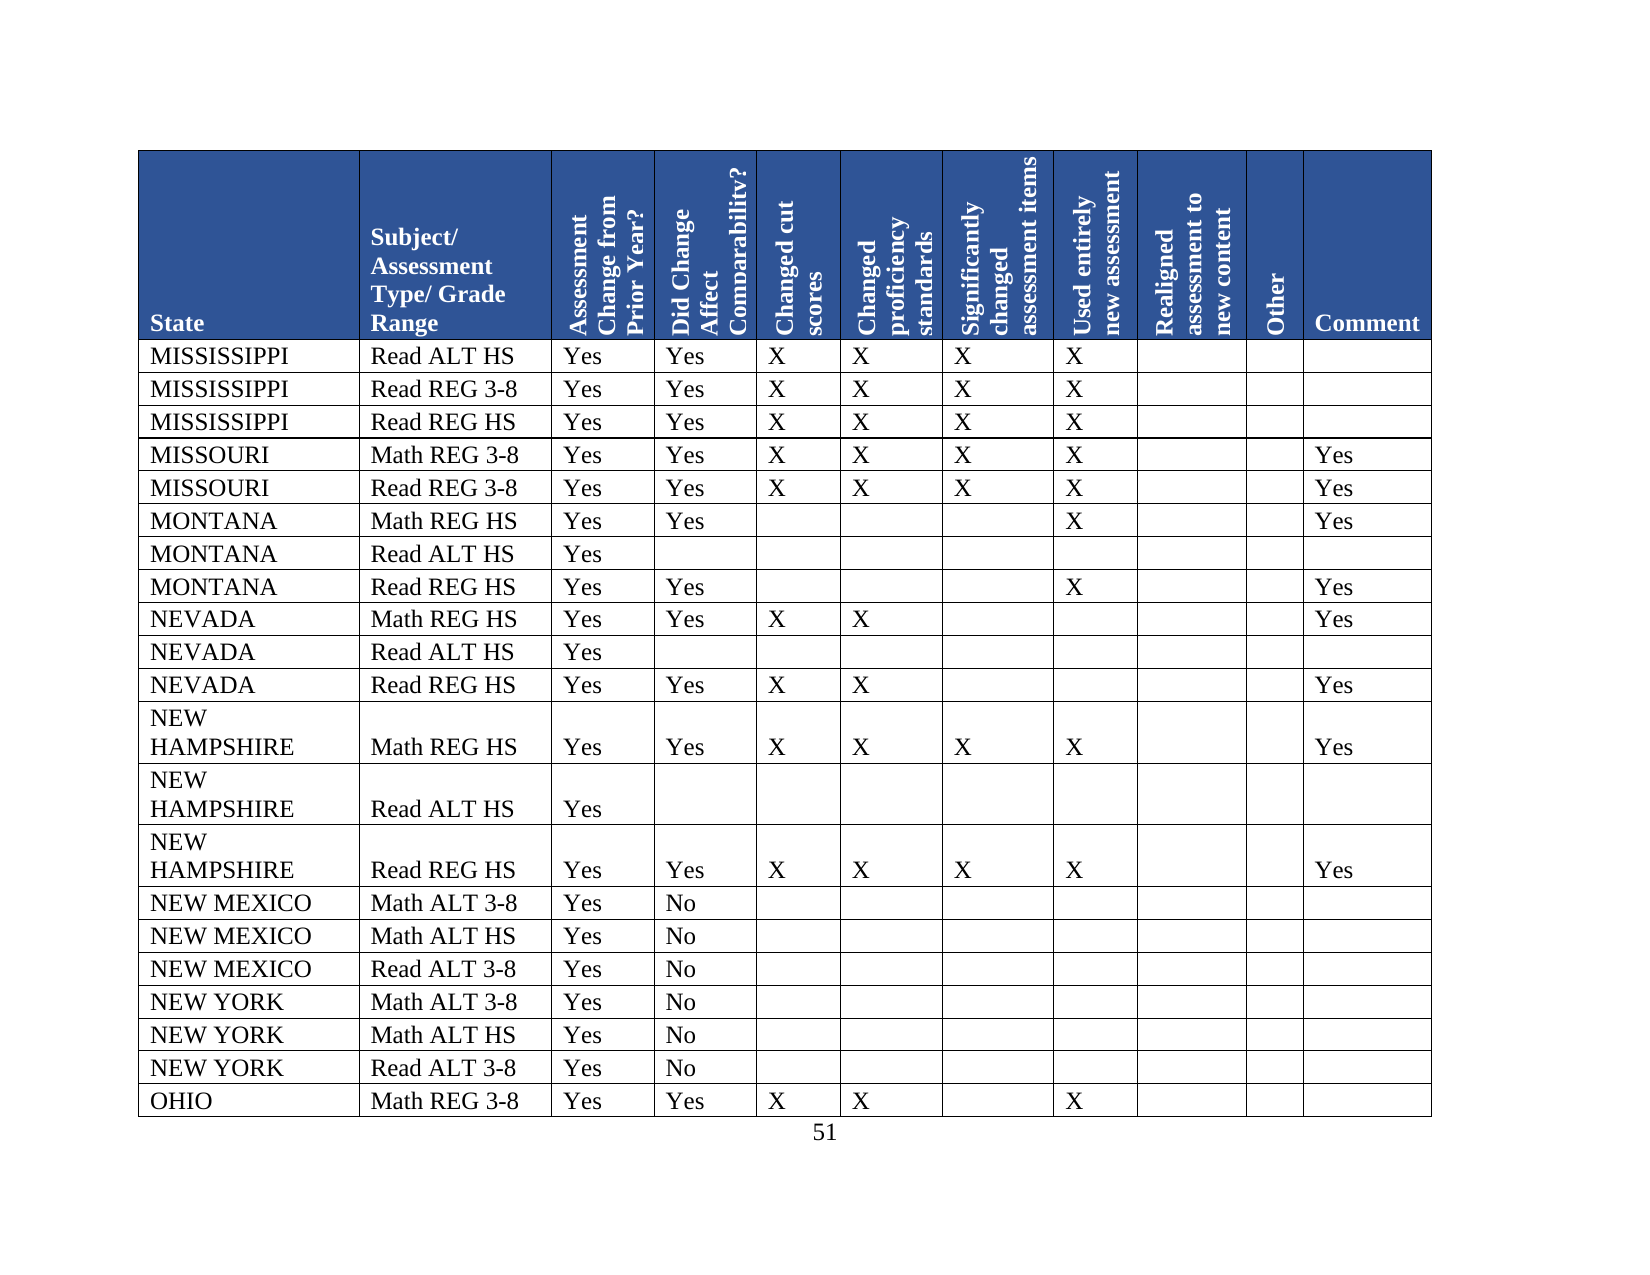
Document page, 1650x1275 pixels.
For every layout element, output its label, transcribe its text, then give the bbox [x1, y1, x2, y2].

table_cell X [1054, 406, 1137, 437]
table_cell Read REG 3-8 [360, 373, 551, 404]
table_cell [1247, 953, 1303, 984]
table_cell [655, 636, 756, 668]
table_cell [757, 504, 840, 536]
table_cell Yes [552, 439, 654, 470]
table_cell [1054, 764, 1137, 824]
table_cell Yes [655, 439, 756, 470]
table_cell [1138, 920, 1246, 952]
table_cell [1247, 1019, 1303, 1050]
table_cell Read ALT 3-8 [360, 953, 551, 984]
table_cell [1247, 471, 1303, 503]
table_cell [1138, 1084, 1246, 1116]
table_header Assessment Change from Prior Year? [552, 151, 654, 339]
table_cell [1138, 439, 1246, 470]
table_cell [1138, 887, 1246, 919]
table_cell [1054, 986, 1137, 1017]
table_cell [943, 537, 1053, 569]
table_cell [1247, 669, 1303, 701]
table_cell Yes [552, 471, 654, 503]
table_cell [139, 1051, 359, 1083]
table_cell Yes [552, 373, 654, 404]
table_header Other [1247, 151, 1303, 339]
table_cell Yes [552, 603, 654, 635]
table_cell [943, 764, 1053, 824]
table_cell X [841, 471, 942, 503]
table_cell Yes [552, 537, 654, 569]
table_cell [1247, 920, 1303, 952]
table_cell Yes [655, 340, 756, 372]
table_cell [1304, 340, 1431, 372]
table_cell [943, 953, 1053, 984]
table_cell Yes [655, 825, 756, 886]
table_cell NEW MEXICO [139, 920, 359, 952]
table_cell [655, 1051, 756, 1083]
table_cell MONTANA [139, 504, 359, 536]
table_cell Yes [1304, 825, 1431, 886]
table_cell Math REG 3-8 [360, 439, 551, 470]
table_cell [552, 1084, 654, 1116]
table_cell X [841, 603, 942, 635]
table_cell X [841, 439, 942, 470]
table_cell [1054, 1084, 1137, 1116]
table_cell Yes [655, 471, 756, 503]
table_cell X [1054, 702, 1137, 762]
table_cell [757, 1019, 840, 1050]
table_cell [1054, 669, 1137, 701]
table_cell [1247, 406, 1303, 437]
table_cell X [1054, 439, 1137, 470]
table_cell X [943, 825, 1053, 886]
table_header Did Change Affect Comparability? [655, 151, 756, 339]
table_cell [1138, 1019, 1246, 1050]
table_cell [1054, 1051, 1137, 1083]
table_cell [1247, 887, 1303, 919]
table_cell X [757, 471, 840, 503]
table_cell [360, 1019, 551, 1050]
table_cell Yes [655, 504, 756, 536]
table_cell X [943, 439, 1053, 470]
table_cell Yes [552, 764, 654, 824]
table_cell [1304, 406, 1431, 437]
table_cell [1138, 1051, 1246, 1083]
table_cell [655, 764, 756, 824]
table_cell [1138, 340, 1246, 372]
table_cell [1247, 636, 1303, 668]
table_cell NEW HAMPSHIRE [139, 764, 359, 824]
table_cell [1247, 504, 1303, 536]
table_cell [1138, 764, 1246, 824]
table_cell Yes [552, 669, 654, 701]
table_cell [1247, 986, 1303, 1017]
table_cell [1054, 603, 1137, 635]
table_cell [1247, 570, 1303, 602]
table_cell [1247, 340, 1303, 372]
table_cell Yes [552, 504, 654, 536]
table_cell X [841, 702, 942, 762]
table_cell X [757, 603, 840, 635]
table_cell [1138, 537, 1246, 569]
table_cell X [757, 340, 840, 372]
table_cell [1304, 920, 1431, 952]
table_cell [1304, 887, 1431, 919]
table_cell X [757, 406, 840, 437]
table_cell [1247, 764, 1303, 824]
table_cell X [841, 406, 942, 437]
table_cell NEVADA [139, 603, 359, 635]
table_cell [1138, 471, 1246, 503]
table_cell [841, 504, 942, 536]
table_cell [841, 764, 942, 824]
table_cell No [655, 986, 756, 1017]
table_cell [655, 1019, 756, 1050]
table_cell MISSOURI [139, 471, 359, 503]
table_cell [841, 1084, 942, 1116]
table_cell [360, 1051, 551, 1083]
table_cell MISSISSIPPI [139, 406, 359, 437]
table_cell [1138, 953, 1246, 984]
table_cell [1138, 669, 1246, 701]
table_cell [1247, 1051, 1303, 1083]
table_cell X [757, 825, 840, 886]
table_cell Yes [1304, 439, 1431, 470]
table_cell [841, 537, 942, 569]
table_cell [1304, 537, 1431, 569]
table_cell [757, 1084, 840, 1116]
table_cell MISSISSIPPI [139, 340, 359, 372]
table_cell Yes [1304, 570, 1431, 602]
table_cell [757, 887, 840, 919]
table_cell Math ALT 3-8 [360, 986, 551, 1017]
table_cell MISSISSIPPI [139, 373, 359, 404]
table_cell X [841, 340, 942, 372]
table_cell [943, 986, 1053, 1017]
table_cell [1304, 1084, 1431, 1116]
table_cell [841, 920, 942, 952]
table_cell X [757, 702, 840, 762]
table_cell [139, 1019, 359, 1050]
table_cell [1138, 825, 1246, 886]
table_cell NEW MEXICO [139, 887, 359, 919]
table_cell Yes [552, 986, 654, 1017]
table_cell [1138, 702, 1246, 762]
table_cell Yes [1304, 702, 1431, 762]
table_cell [1138, 406, 1246, 437]
table_cell Yes [552, 570, 654, 602]
table_cell Math ALT 3-8 [360, 887, 551, 919]
table_cell X [943, 702, 1053, 762]
table_cell [757, 920, 840, 952]
table_cell Yes [655, 373, 756, 404]
table_cell [841, 953, 942, 984]
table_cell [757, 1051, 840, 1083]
table_cell X [841, 373, 942, 404]
table_cell Yes [552, 340, 654, 372]
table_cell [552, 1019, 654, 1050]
table_cell Yes [552, 406, 654, 437]
table_cell X [943, 340, 1053, 372]
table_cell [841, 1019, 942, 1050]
table_cell Yes [655, 570, 756, 602]
table_cell Yes [552, 702, 654, 762]
table_cell X [1054, 373, 1137, 404]
table_cell Math REG HS [360, 603, 551, 635]
table_cell [943, 636, 1053, 668]
table_cell [943, 570, 1053, 602]
table_header Changed proficiency standards [841, 151, 942, 339]
table_cell [757, 570, 840, 602]
table_cell [1304, 636, 1431, 668]
table_cell X [1054, 825, 1137, 886]
table_cell Yes [552, 825, 654, 886]
table_cell [943, 920, 1053, 952]
table_cell NEW HAMPSHIRE [139, 825, 359, 886]
table_cell [841, 636, 942, 668]
table_cell No [655, 953, 756, 984]
table_cell [1304, 373, 1431, 404]
table_cell [1054, 636, 1137, 668]
table_cell Read ALT HS [360, 764, 551, 824]
table_cell Read REG HS [360, 406, 551, 437]
table_cell Read ALT HS [360, 636, 551, 668]
table_cell X [1054, 340, 1137, 372]
table_cell [1138, 570, 1246, 602]
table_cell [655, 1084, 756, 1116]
table_cell [757, 764, 840, 824]
table_cell [943, 504, 1053, 536]
table_cell NEVADA [139, 636, 359, 668]
table_cell [757, 636, 840, 668]
table_cell [1054, 887, 1137, 919]
table_cell No [655, 887, 756, 919]
table_cell [757, 953, 840, 984]
table_header Realigned assessment to new content standards [1138, 151, 1246, 339]
table_cell [1247, 702, 1303, 762]
table_cell X [943, 406, 1053, 437]
table_cell [1138, 373, 1246, 404]
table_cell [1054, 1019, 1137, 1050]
table_cell Read REG HS [360, 825, 551, 886]
table_cell X [1054, 570, 1137, 602]
table_cell [1138, 636, 1246, 668]
table_cell X [943, 471, 1053, 503]
table_cell [1247, 373, 1303, 404]
table_cell Yes [655, 669, 756, 701]
table_header Significantly changed assessment items [943, 151, 1053, 339]
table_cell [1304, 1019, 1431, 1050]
table_cell [1138, 504, 1246, 536]
table_cell Yes [655, 406, 756, 437]
table_cell Math REG HS [360, 702, 551, 762]
table_cell X [841, 825, 942, 886]
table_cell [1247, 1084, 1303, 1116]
table_cell [1247, 603, 1303, 635]
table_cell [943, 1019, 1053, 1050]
table_cell Yes [552, 953, 654, 984]
table_cell NEW MEXICO [139, 953, 359, 984]
table_cell Yes [655, 603, 756, 635]
table_cell [1247, 537, 1303, 569]
table_cell Read ALT HS [360, 537, 551, 569]
table_cell [757, 986, 840, 1017]
table_cell Math REG HS [360, 504, 551, 536]
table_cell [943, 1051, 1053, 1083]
table_cell No [655, 920, 756, 952]
table_cell Read REG HS [360, 669, 551, 701]
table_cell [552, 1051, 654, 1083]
table_cell Read REG 3-8 [360, 471, 551, 503]
table_cell [1304, 953, 1431, 984]
table_header State [139, 151, 359, 339]
table_header Changed cut scores [757, 151, 840, 339]
table_cell [1247, 825, 1303, 886]
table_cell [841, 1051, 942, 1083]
table_cell Read ALT HS [360, 340, 551, 372]
table_cell Math ALT HS [360, 920, 551, 952]
table_header Comment [1304, 151, 1431, 339]
table_cell [1054, 537, 1137, 569]
table_cell X [757, 373, 840, 404]
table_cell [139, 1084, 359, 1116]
table_cell X [757, 669, 840, 701]
table_cell Yes [552, 887, 654, 919]
table_cell [1054, 953, 1137, 984]
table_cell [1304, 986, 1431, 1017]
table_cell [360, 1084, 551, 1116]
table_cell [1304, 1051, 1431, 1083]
table_cell Yes [1304, 603, 1431, 635]
table_cell MISSOURI [139, 439, 359, 470]
table_cell X [1054, 471, 1137, 503]
table_cell [841, 887, 942, 919]
table_cell [943, 887, 1053, 919]
table_cell MONTANA [139, 537, 359, 569]
table_cell Read REG HS [360, 570, 551, 602]
table_cell X [943, 373, 1053, 404]
table_header Used entirely new assessment [1054, 151, 1137, 339]
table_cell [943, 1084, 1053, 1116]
table_header Subject/ Assessment Type/ Grade Range [360, 151, 551, 339]
table_cell [841, 986, 942, 1017]
table_cell [841, 570, 942, 602]
table_cell MONTANA [139, 570, 359, 602]
table_cell NEW HAMPSHIRE [139, 702, 359, 762]
table_cell [943, 669, 1053, 701]
table_cell [1304, 764, 1431, 824]
table_cell Yes [655, 702, 756, 762]
table_cell [1054, 920, 1137, 952]
table_cell Yes [1304, 669, 1431, 701]
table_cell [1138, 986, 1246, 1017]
table_cell [943, 603, 1053, 635]
table_cell Yes [1304, 471, 1431, 503]
table_cell X [1054, 504, 1137, 536]
table_cell [1138, 603, 1246, 635]
table_cell NEVADA [139, 669, 359, 701]
table_cell [1247, 439, 1303, 470]
table_cell [757, 537, 840, 569]
table_cell X [841, 669, 942, 701]
table_cell Yes [1304, 504, 1431, 536]
table_cell X [757, 439, 840, 470]
table_cell NEW YORK [139, 986, 359, 1017]
table_cell Yes [552, 920, 654, 952]
table_cell [655, 537, 756, 569]
table_cell Yes [552, 636, 654, 668]
